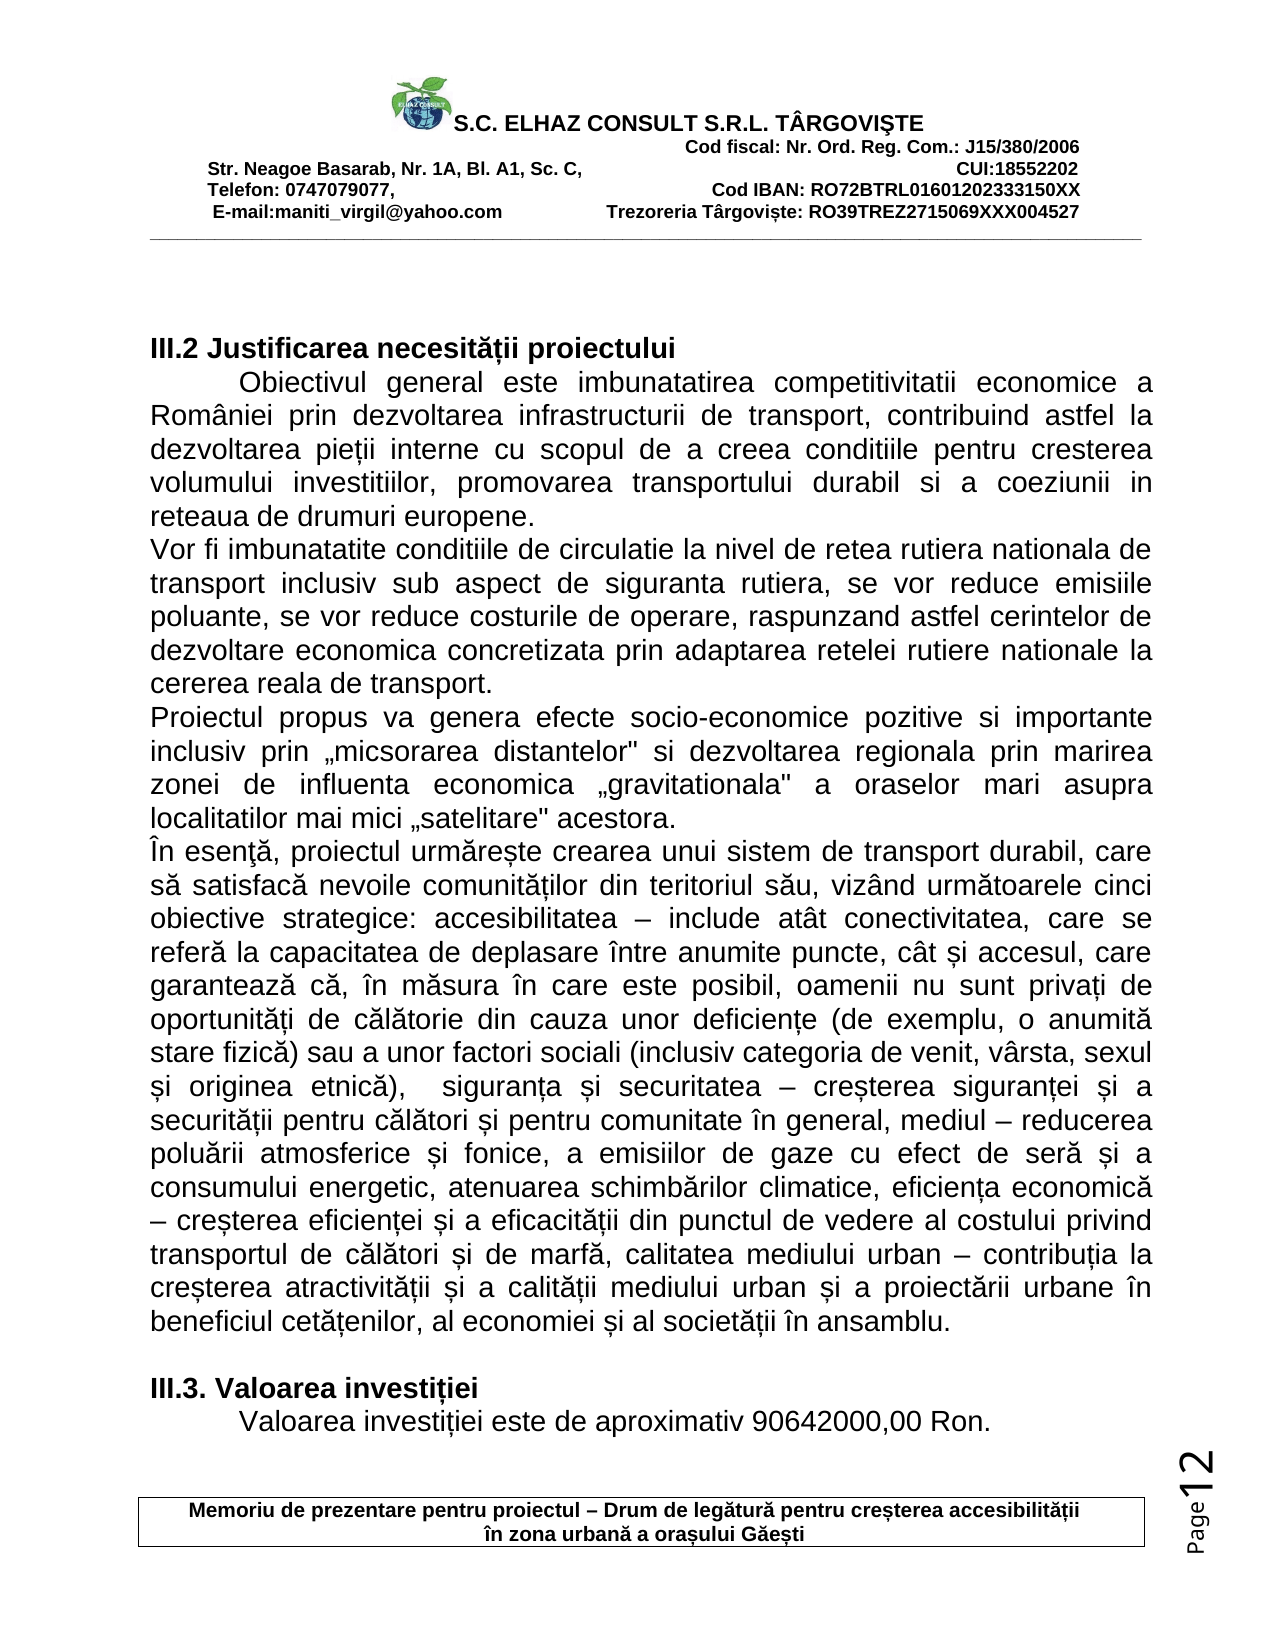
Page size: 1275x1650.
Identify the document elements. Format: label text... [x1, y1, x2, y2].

picture [389, 75, 454, 132]
text III.2 Justificarea necesității proiectului [150, 331, 1154, 365]
text III.3. Valoarea investiției [150, 1371, 1154, 1404]
text Valoarea investiției este de aproximativ 90642000,00 Ron. [150, 1404, 1154, 1438]
text Proiectul propus va genera efecte socio-economice pozitive si importante inclusiv prin „micsorarea distantelor" si dezvoltarea regionala prin marirea zonei de influenta economica „gravitationala" a oraselor mari asupra localitatilor mai mici „satelitare" acestora. [150, 700, 1154, 834]
text Vor fi imbunatatite conditiile de circulatie la nivel de retea rutiera nationala de transport inclusiv sub aspect de siguranta rutiera, se vor reduce emisiile poluante, se vor reduce costurile de operare, raspunzand astfel cerintelor de dezvoltare economica concretizata prin adaptarea retelei rutiere nationale la cererea reala de transport. [150, 532, 1154, 700]
text În esenţă, proiectul urmărește crearea unui sistem de transport durabil, care să satisfacă nevoile comunităților din teritoriul său, vizând următoarele cinci obiective strategice: accesibilitatea – include atât conectivitatea, care se referă la capacitatea de deplasare între anumite puncte, cât și accesul, care garantează că, în măsura în care este posibil, oamenii nu sunt privați de oportunități de călătorie din cauza unor deficiențe (de exemplu, o anumită stare fizică) sau a unor factori sociali (inclusiv categoria de venit, vârsta, sexul și originea etnică), siguranța și securitatea – creșterea siguranței și a securității pentru călători și pentru comunitate în general, mediul – reducerea poluării atmosferice și fonice, a emisiilor de gaze cu efect de seră și a consumului energetic, atenuarea schimbărilor climatice, eficiența economică – creșterea eficienței și a eficacității din punctul de vedere al costului privind transportul de călători și de marfă, calitatea mediului urban – contribuția la creșterea atractivității și a calității mediului urban și a proiectării urbane în beneficiul cetățenilor, al economiei și al societății în ansamblu. [150, 834, 1154, 1337]
text Obiectivul general este imbunatatirea competitivitatii economice a României prin dezvoltarea infrastructurii de transport, contribuind astfel la dezvoltarea pieții interne cu scopul de a creea conditiile pentru cresterea volumului investitiilor, promovarea transportului durabil si a coeziunii in reteaua de drumuri europene. [150, 365, 1154, 532]
